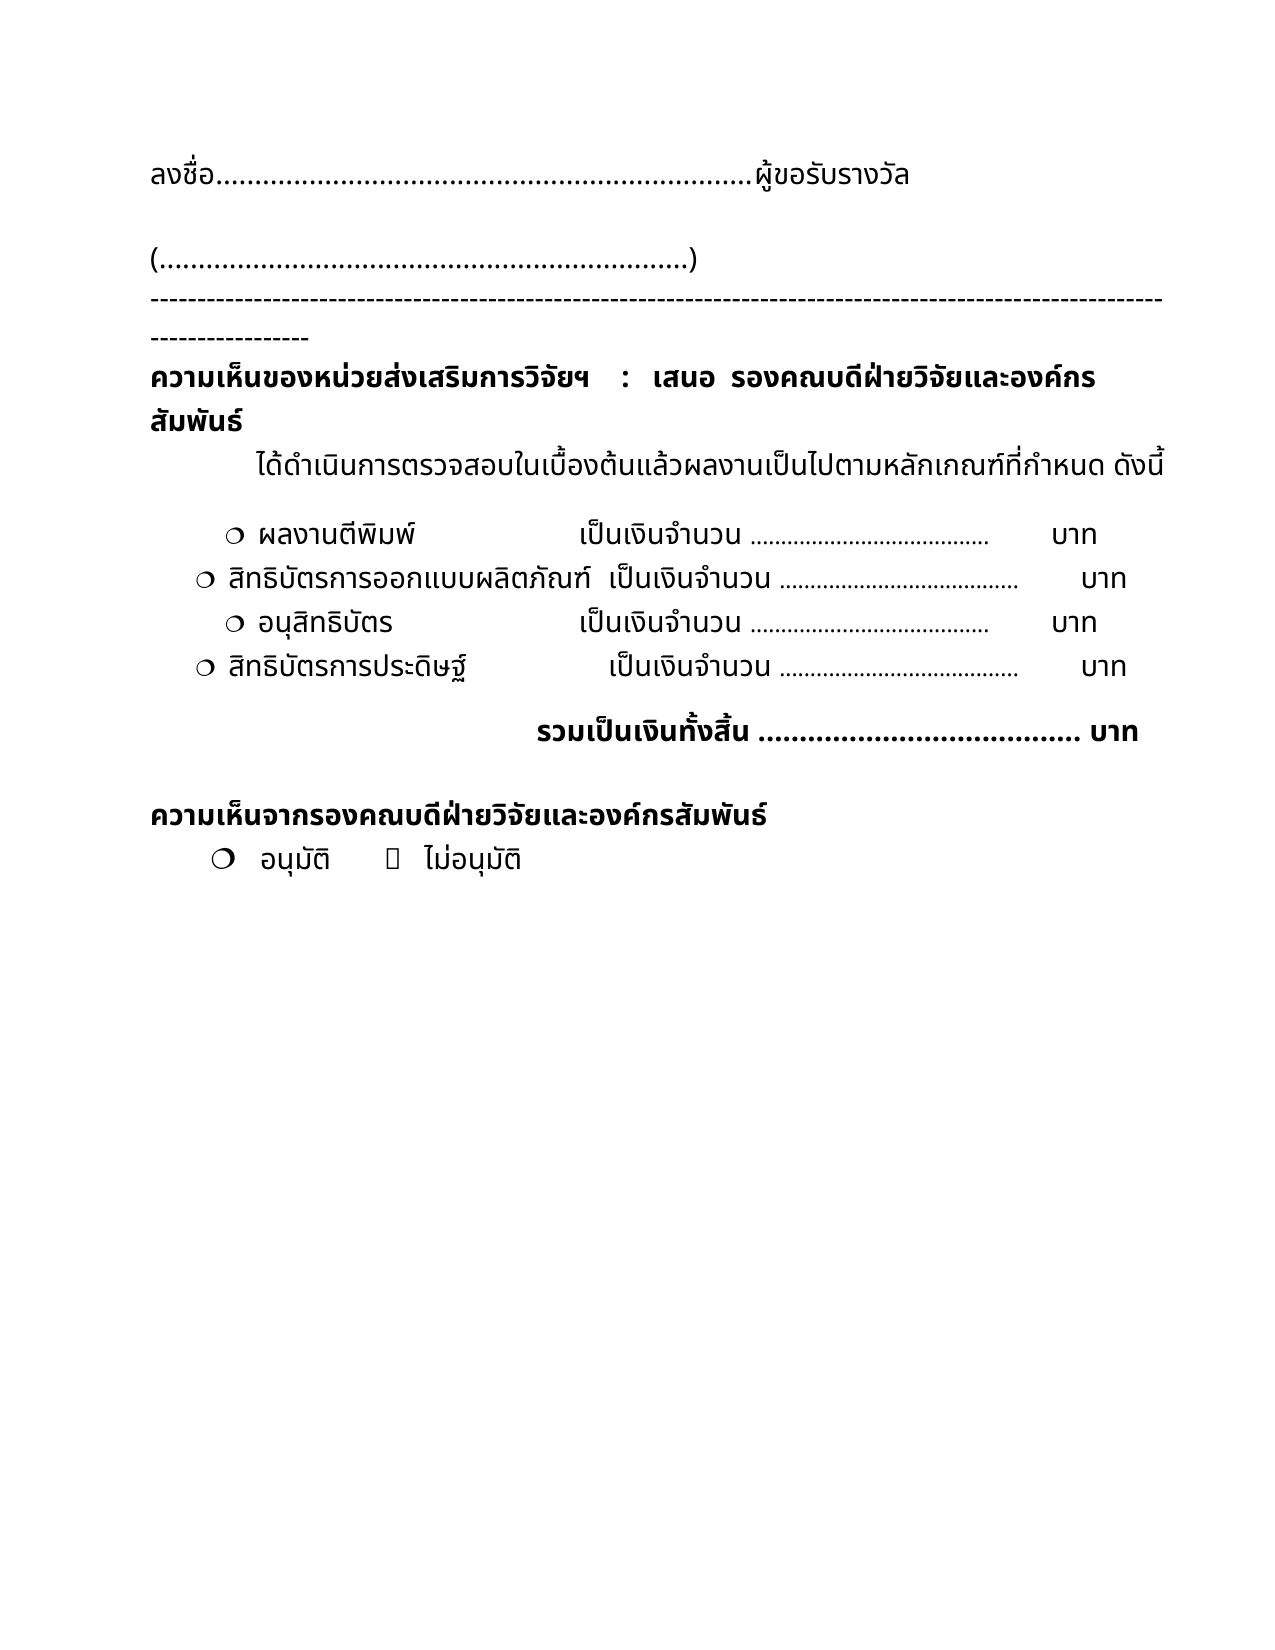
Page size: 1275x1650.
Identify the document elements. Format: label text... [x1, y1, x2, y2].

list สิทธิบัตรการประดิษฐ์ เป็นเงินจำนวน ....................................... บาท [150, 646, 1172, 690]
text ความเห็นจากรองคณบดีฝ่ายวิจัยและองค์กรสัมพันธ์ [150, 795, 1172, 839]
text ได้ดำเนินการตรวจสอบในเบื้องต้นแล้วผลงานเป็นไปตามหลักเกณฑ์ที่กำหนด ดังนี้ [150, 444, 1172, 489]
text อนุมัติ ไม่อนุมัติ [150, 839, 1172, 883]
text ลงชื่อ.....................................................................ผู้ขอรับรางวัล [150, 113, 1172, 197]
list ผลงานตีพิมพ์ เป็นเงินจำนวน ....................................... บาท [150, 514, 1172, 558]
list อนุสิทธิบัตร เป็นเงินจำนวน ....................................... บาท [150, 602, 1172, 646]
text ความเห็นของหน่วยส่งเสริมการวิจัยฯ : เสนอ รองคณบดีฝ่ายวิจัยและองค์กรสัมพันธ์ [150, 356, 1172, 444]
text ----------------------------------------------------------------------------------------------------------------------------- [150, 277, 1172, 356]
text (....................................................................) [150, 197, 1172, 277]
list สิทธิบัตรการออกแบบผลิตภัณฑ์ เป็นเงินจำนวน ....................................... บาท [150, 558, 1172, 602]
text รวมเป็นเงินทั้งสิ้น ....................................... บาท [150, 711, 1172, 755]
